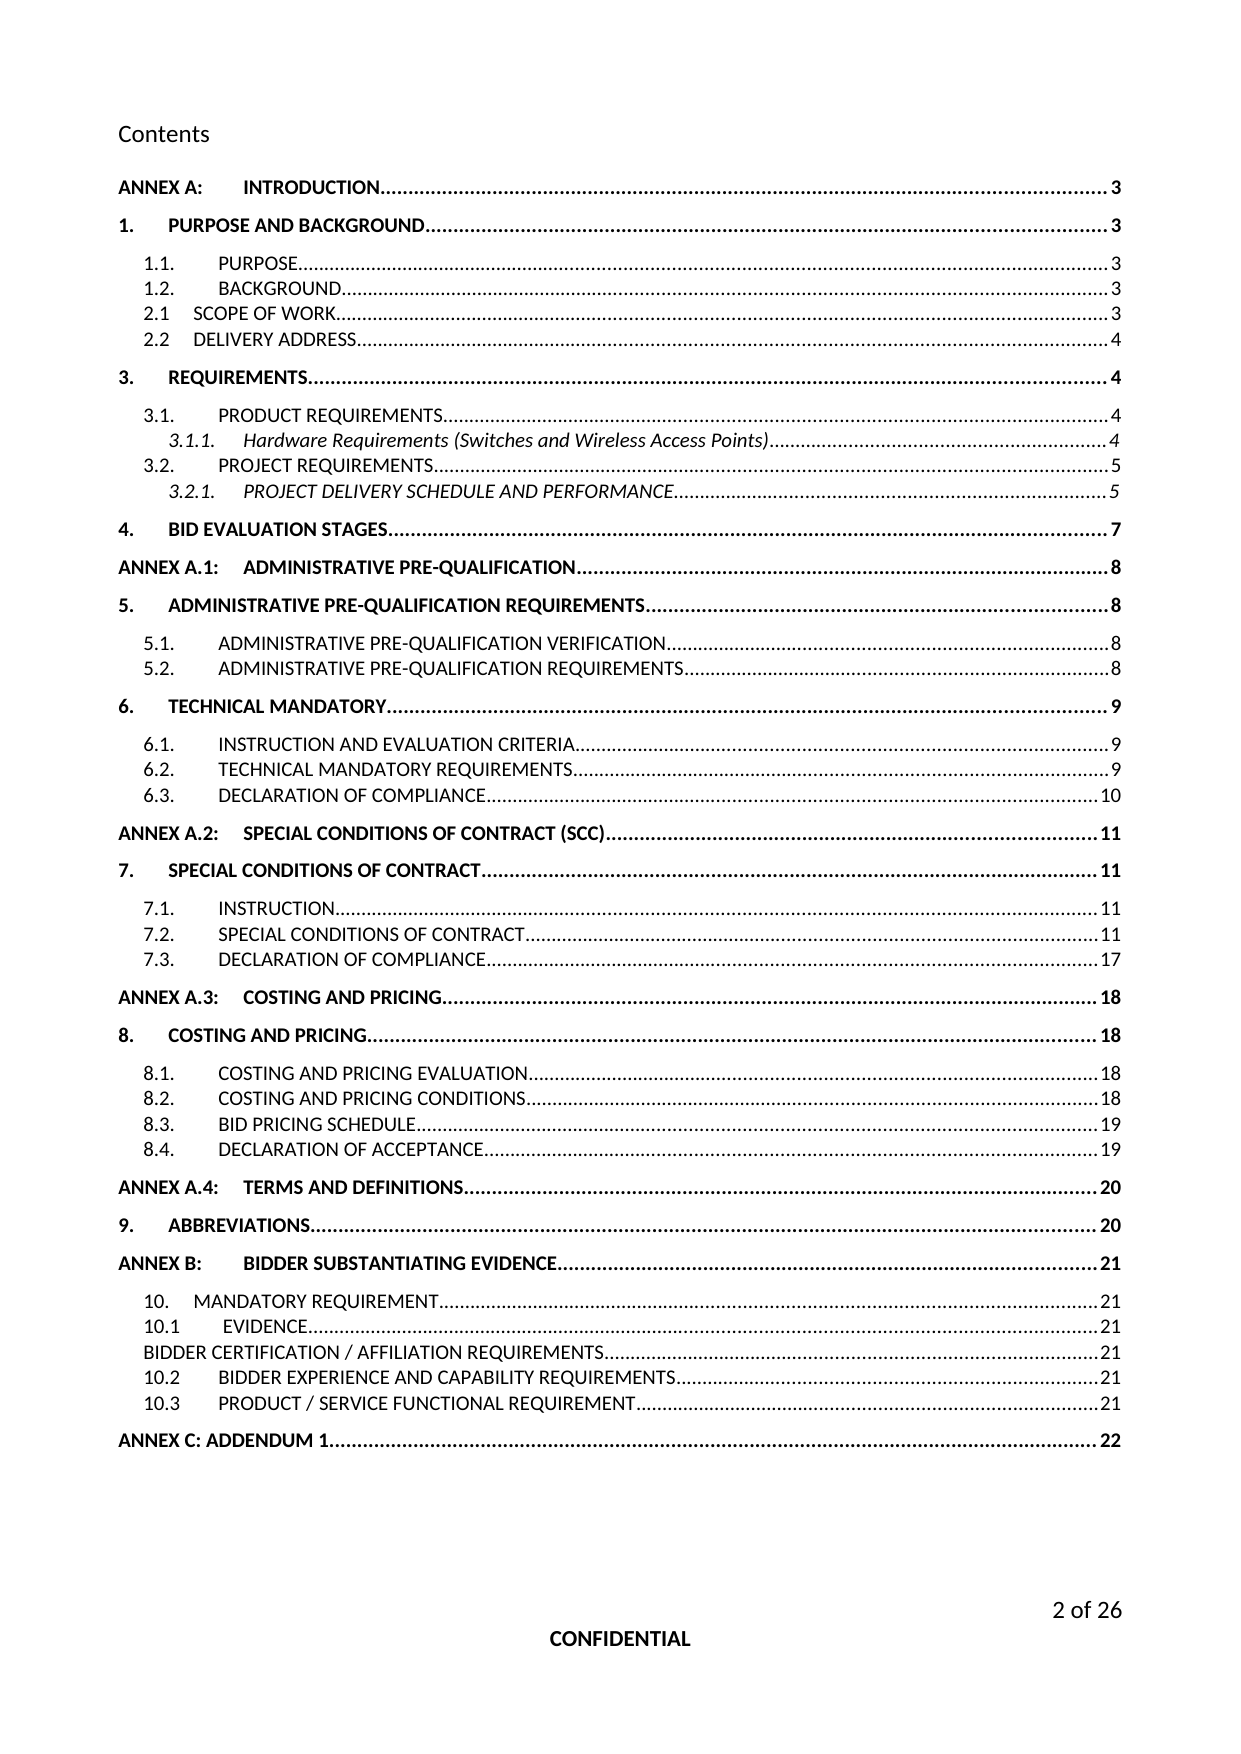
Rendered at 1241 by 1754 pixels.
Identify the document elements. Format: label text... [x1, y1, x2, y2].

text 6. TECHNICAL MANDATORY 9 [118, 693, 1122, 718]
text 3.2.1. PROJECT DELIVERY SCHEDULE AND PERFORMANCE 5 [168, 478, 1122, 503]
text 6.1. INSTRUCTION AND EVALUATION CRITERIA 9 [143, 731, 1122, 756]
text 5. ADMINISTRATIVE PRE-QUALIFICATION REQUIREMENTS 8 [118, 592, 1122, 617]
text 10.1 EVIDENCE 21 [143, 1313, 1122, 1339]
text 8.4. DECLARATION OF ACCEPTANCE 19 [143, 1136, 1122, 1162]
text ANNEX A.3: COSTING AND PRICING 18 [118, 984, 1122, 1010]
text ANNEX C: ADDENDUM 1 22 [118, 1428, 1122, 1453]
text 2.1 SCOPE OF WORK 3 [143, 301, 1122, 326]
text 1. PURPOSE AND BACKGROUND 3 [118, 212, 1122, 237]
text 10. MANDATORY REQUIREMENT 21 [143, 1288, 1122, 1313]
text ANNEX A.4: Terms and definitions 20 [118, 1174, 1122, 1200]
text 3. REQUIREMENTS 4 [118, 364, 1122, 389]
text ANNEX A.1: ADMINISTRATIVE PRE-QUALIFICATION 8 [118, 554, 1122, 579]
text 5.2. ADMINISTRATIVE PRE-QUALIFICATION REQUIREMENTS 8 [143, 655, 1122, 681]
text ANNEX A.2: SPECIAL CONDITIONS OF CONTRACT (SCC) 11 [118, 820, 1122, 845]
text 9. ABBREVIATIONS 20 [118, 1212, 1122, 1238]
text 3.2. PROJECT REQUIREMENTS 5 [143, 453, 1122, 478]
text 7.3. DECLARATION OF COMPLIANCE 17 [143, 946, 1122, 972]
text ANNEX A: INTRODUCTION 3 [118, 174, 1122, 199]
text 2.2 DELIVERY ADDRESS 4 [143, 326, 1122, 351]
text 10.2 BIDDER EXPERIENCE AND CAPABILITY REQUIREMENTS 21 [143, 1364, 1122, 1390]
text ANNEX B: BIDDER SUBSTANTIATING EVIDENCE 21 [118, 1250, 1122, 1276]
text 6.3. DECLARATION OF COMPLIANCE 10 [143, 782, 1122, 807]
text 1.1. PURPOSE 3 [143, 250, 1122, 275]
text 8.2. COSTING AND PRICING CONDITIONS 18 [143, 1086, 1122, 1111]
text 7.1. INSTRUCTION 11 [143, 896, 1122, 921]
text 7.2. SPECIAL CONDITIONS OF CONTRACT 11 [143, 921, 1122, 946]
text 8. COSTING AND PRICING 18 [118, 1022, 1122, 1048]
text 7. SPECIAL CONDITIONS OF CONTRACT 11 [118, 858, 1122, 883]
text 3.1. PRODUCT REQUIREMENTS 4 [143, 402, 1122, 427]
text 6.2. TECHNICAL MANDATORY REQUIREMENTS 9 [143, 756, 1122, 782]
text 5.1. ADMINISTRATIVE PRE-QUALIFICATION VERIFICATION 8 [143, 630, 1122, 655]
text 10.3 PRODUCT / SERVICE FUNCTIONAL REQUIREMENT 21 [143, 1390, 1122, 1415]
text BIDDER CERTIFICATION / AFFILIATION REQUIREMENTS 21 [143, 1339, 1122, 1364]
text 1.2. BACKGROUND 3 [143, 275, 1122, 301]
text 3.1.1. Hardware Requirements (Switches and Wireless Access Points) 4 [168, 427, 1122, 453]
text 4. BID EVALUATION STAGES 7 [118, 516, 1122, 541]
text 8.3. BID PRICING SCHEDULE 19 [143, 1111, 1122, 1136]
text Contents [118, 118, 1122, 149]
text 8.1. COSTING AND PRICING EVALUATION 18 [143, 1060, 1122, 1086]
